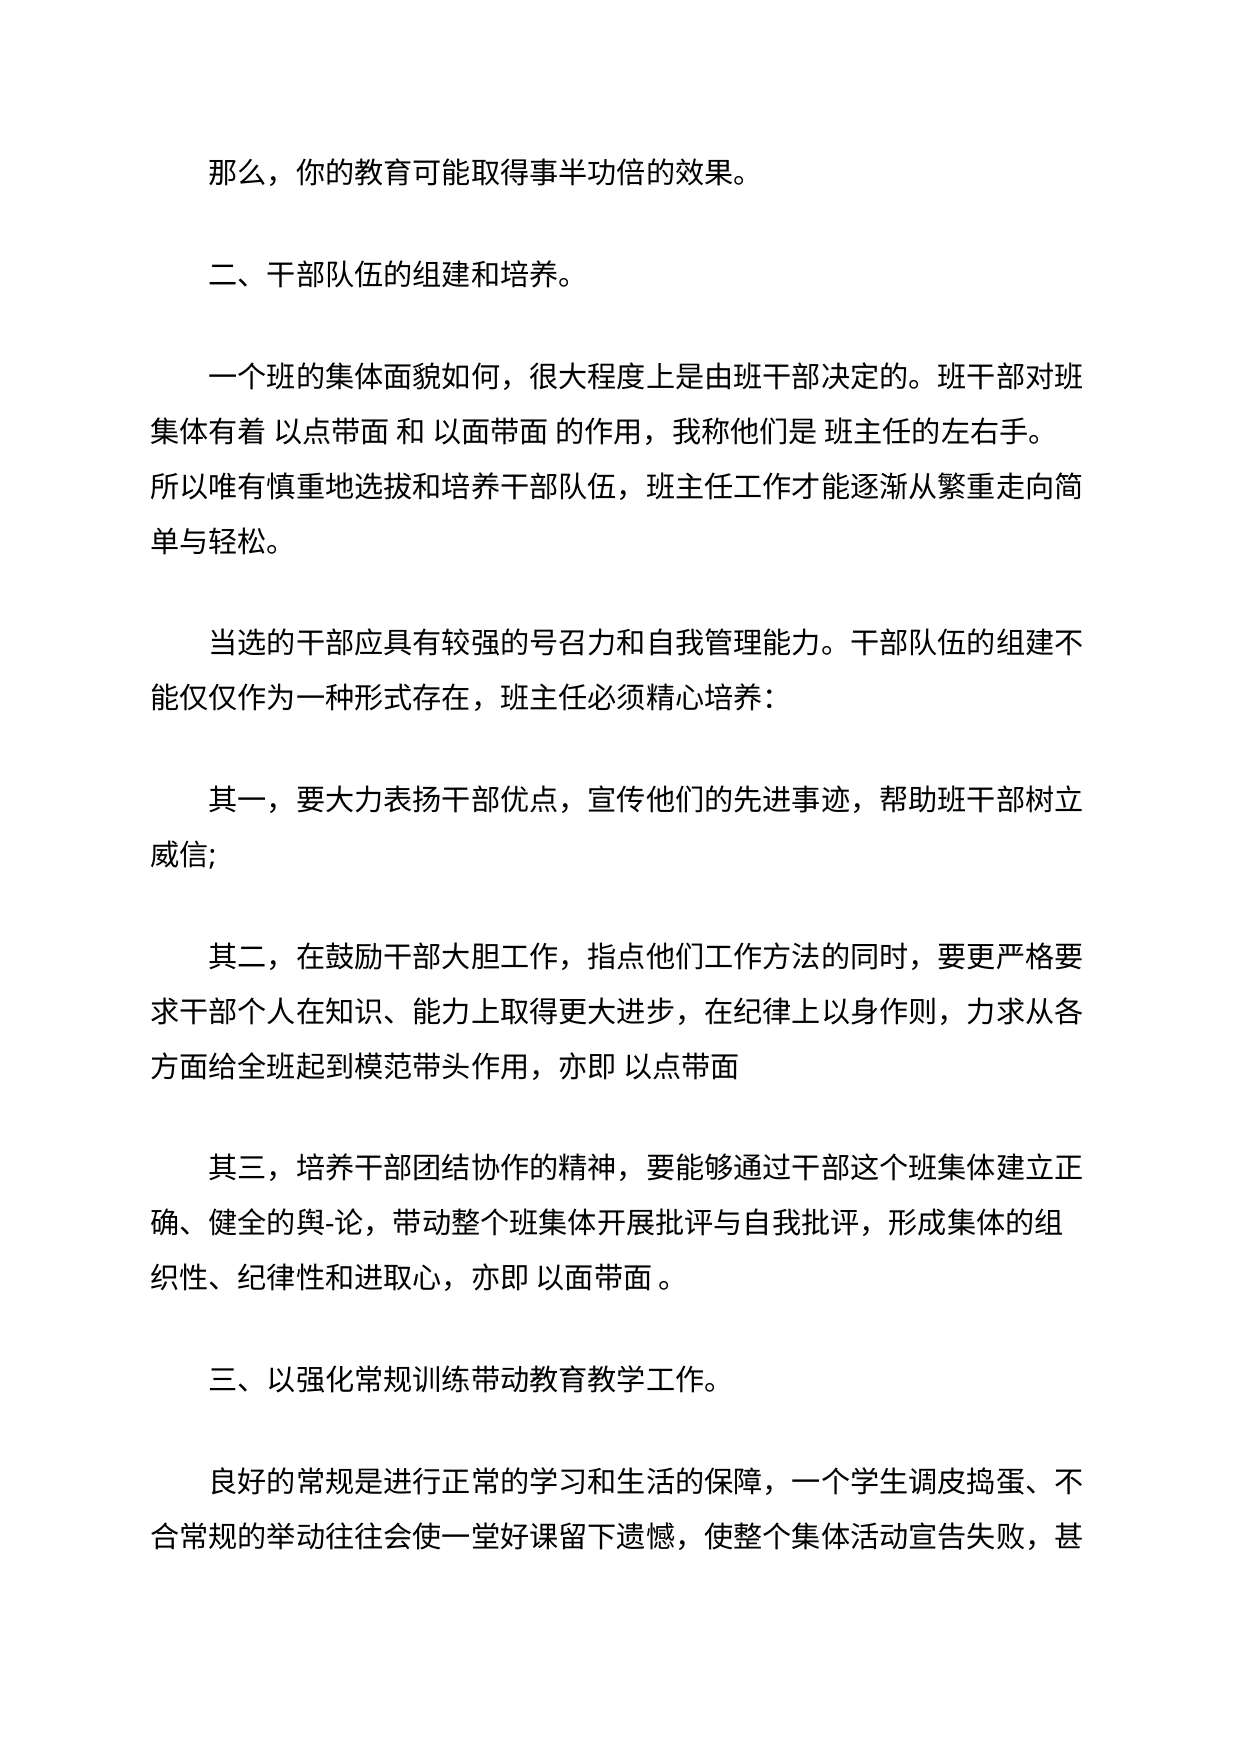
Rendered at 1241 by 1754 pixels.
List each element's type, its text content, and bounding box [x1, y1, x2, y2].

text 三、以强化常规训练带动教育教学工作。 [150, 1357, 1090, 1399]
text 其二，在鼓励干部大胆工作，指点他们工作方法的同时，要更严格要求干部个人在知识、能力上取得更大进步，在纪律上以身作则，力求从各方面给全班起到模范带头作用，亦即 以点带面 [150, 933, 1090, 1086]
text 其三，培养干部团结协作的精神，要能够通过干部这个班集体建立正确、健全的舆-论，带动整个班集体开展批评与自我批评，形成集体的组织性、纪律性和进取心，亦即 以面带面 。 [150, 1145, 1090, 1297]
text 一个班的集体面貌如何，很大程度上是由班干部决定的。班干部对班集体有着 以点带面 和 以面带面 的作用，我称他们是 班主任的左右手。 所以唯有慎重地选拔和培养干部队伍，班主任工作才能逐渐从繁重走向简单与轻松。 [150, 353, 1090, 561]
text 那么，你的教育可能取得事半功倍的效果。 [150, 150, 1090, 192]
text 当选的干部应具有较强的号召力和自我管理能力。干部队伍的组建不能仅仅作为一种形式存在，班主任必须精心培养： [150, 620, 1090, 717]
text 其一，要大力表扬干部优点，宣传他们的先进事迹，帮助班干部树立威信; [150, 777, 1090, 874]
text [150, 1458, 1090, 1556]
text 二、干部队伍的组建和培养。 [150, 252, 1090, 294]
